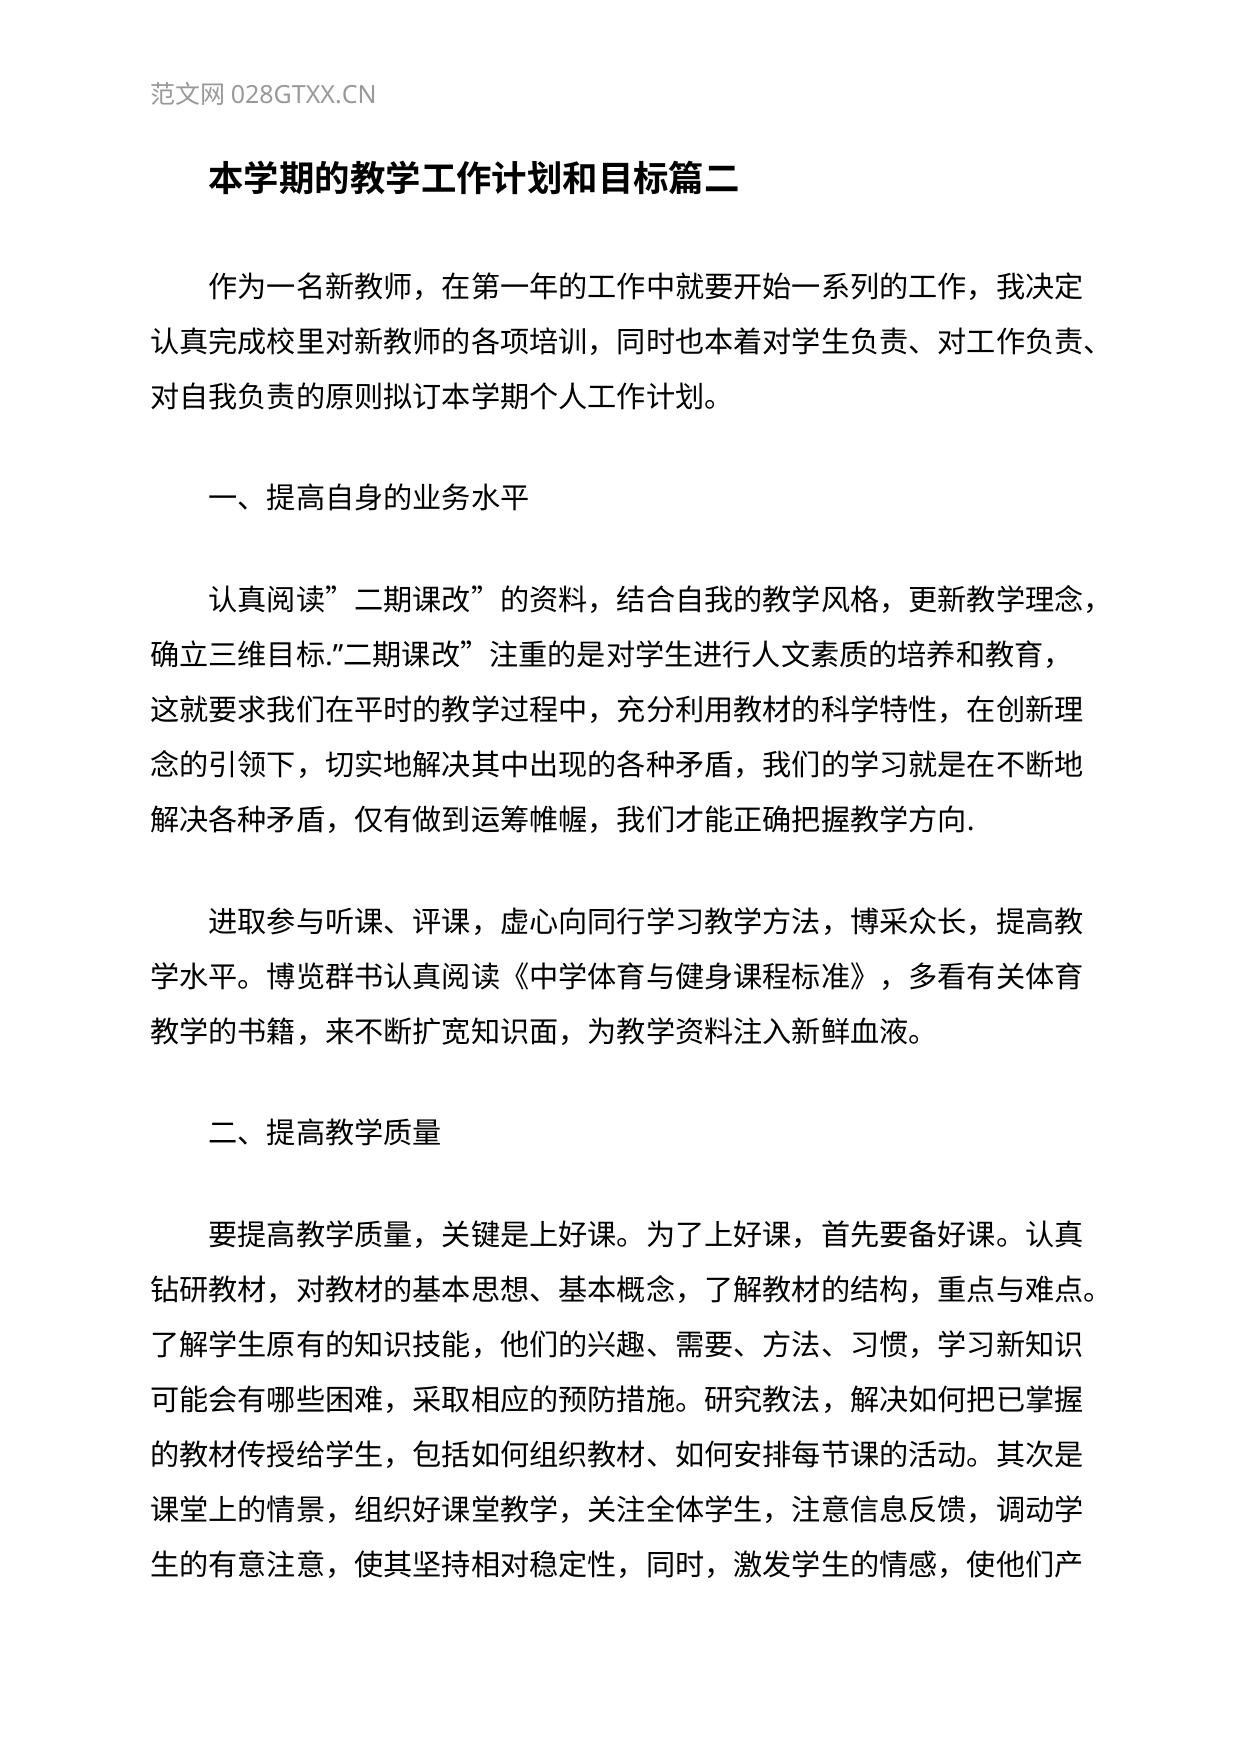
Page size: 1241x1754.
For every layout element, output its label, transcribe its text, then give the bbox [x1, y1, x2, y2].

text 一、提高自身的业务水平 [150, 475, 1090, 517]
text 作为一名新教师，在第一年的工作中就要开始一系列的工作，我决定认真完成校里对新教师的各项培训，同时也本着对学生负责、对工作负责、对自我负责的原则拟订本学期个人工作计划。 [150, 263, 1090, 416]
text 二、提高教学质量 [150, 1110, 1090, 1152]
text 进取参与听课、评课，虚心向同行学习教学方法，博采众长，提高教学水平。博览群书认真阅读《中学体育与健身课程标准》，多看有关体育教学的书籍，来不断扩宽知识面，为教学资料注入新鲜血液。 [150, 898, 1090, 1051]
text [150, 1212, 1090, 1583]
text 认真阅读”二期课改”的资料，结合自我的教学风格，更新教学理念，确立三维目标.”二期课改”注重的是对学生进行人文素质的培养和教育，这就要求我们在平时的教学过程中，充分利用教材的科学特性，在创新理念的引领下，切实地解决其中出现的各种矛盾，我们的学习就是在不断地解决各种矛盾，仅有做到运筹帷幄，我们才能正确把握教学方向. [150, 577, 1090, 839]
text 本学期的教学工作计划和目标篇二 [150, 150, 1090, 201]
